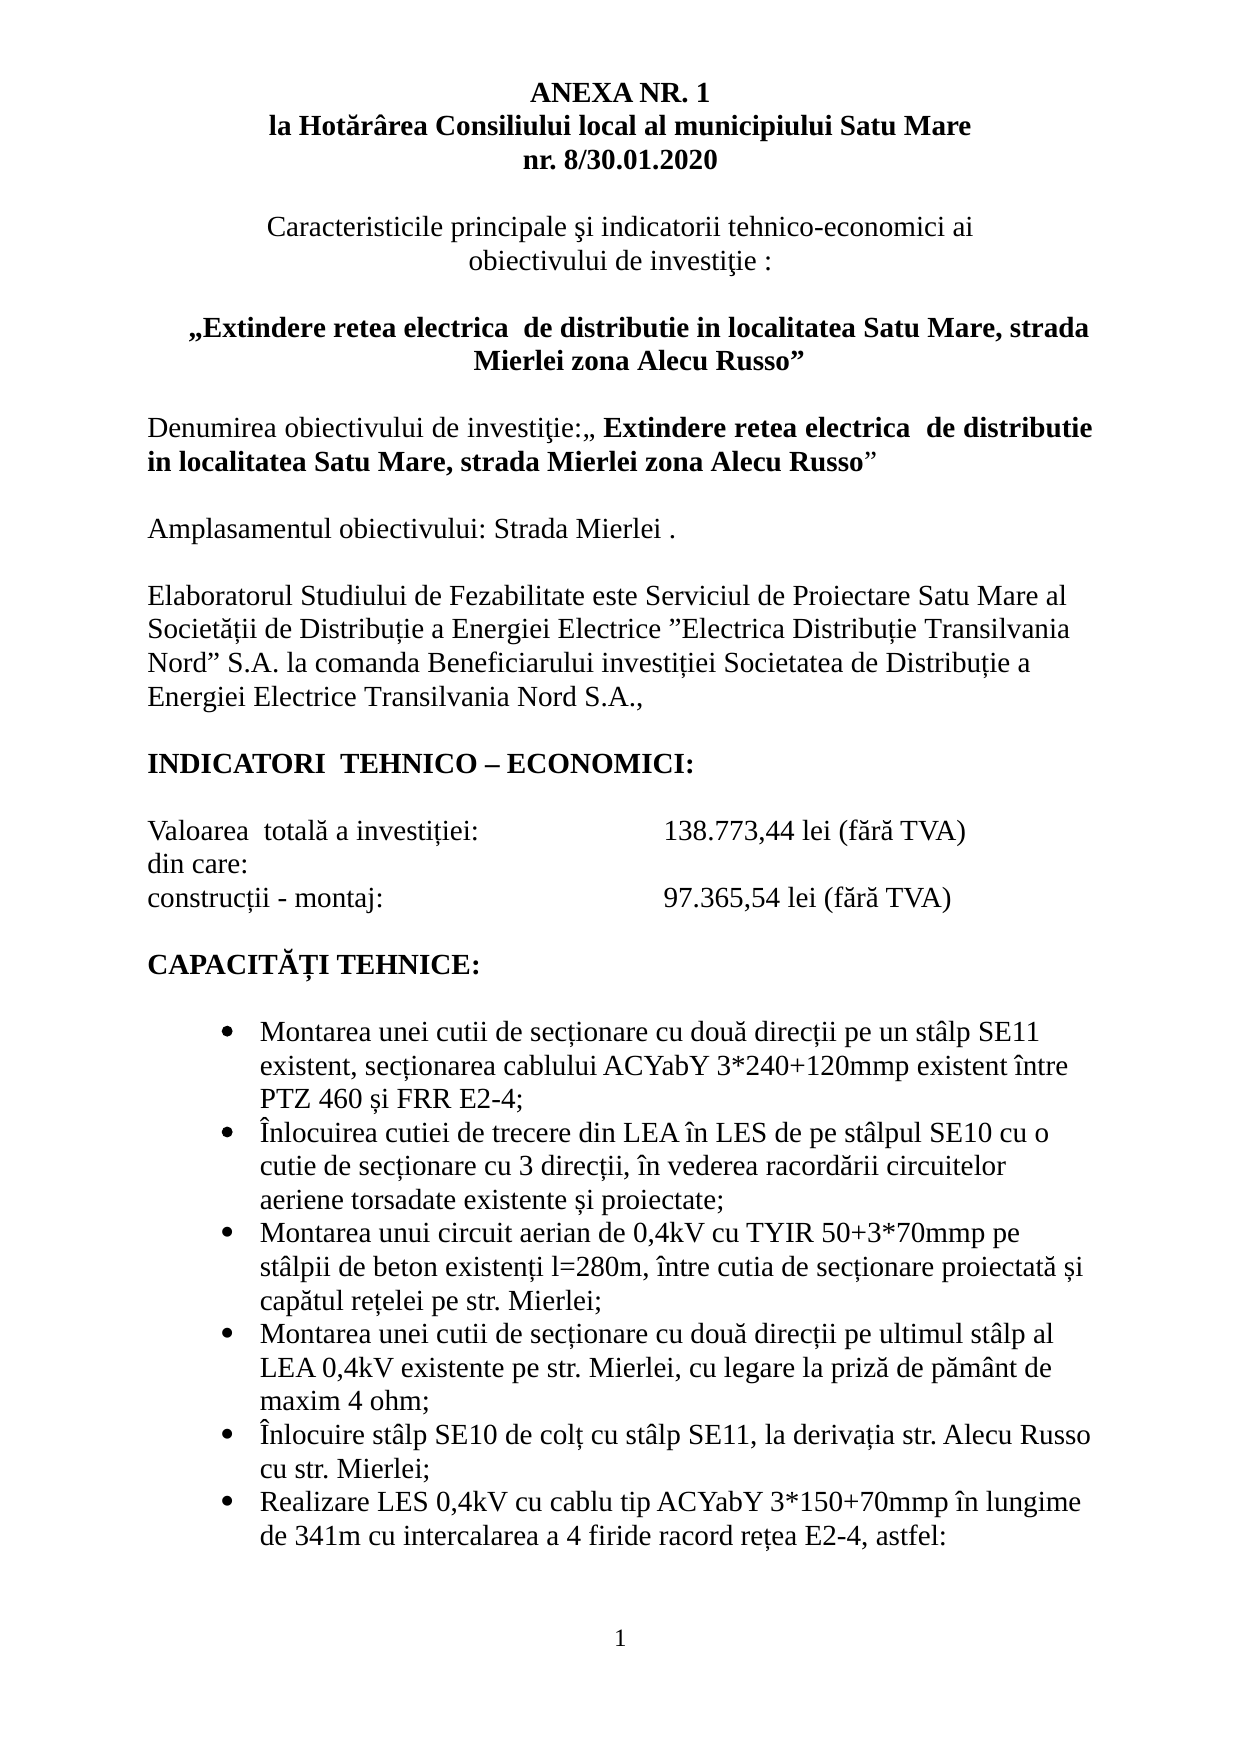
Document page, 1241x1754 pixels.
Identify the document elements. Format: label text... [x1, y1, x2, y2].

list Înlocuirea cutiei de trecere din LEA în LES de pe stâlpul SE10 cu o cutie de secționare cu 3 direcții, în vederea racordării circuitelor aeriene torsadate existente și proiectate; [222, 1115, 1093, 1216]
text CAPACITĂȚI TEHNICE: [147, 947, 1093, 981]
text obiectivului de investiţie : [147, 243, 1093, 276]
text Denumirea obiectivului de investiţie:„ Extindere retea electrica de distributie in localitatea Satu Mare, strada Mierlei zona Alecu Russo” [147, 410, 1093, 477]
text Elaboratorul Studiului de Fezabilitate este Serviciul de Proiectare Satu Mare al Societății de Distribuție a Energiei Electrice ”Electrica Distribuție Transilvania Nord” S.A. la comanda Beneficiarului investiției Societatea de Distribuție a Energiei Electrice Transilvania Nord S.A., [147, 578, 1093, 712]
list Realizare LES 0,4kV cu cablu tip ACYabY 3*150+70mmp în lungime de 341m cu intercalarea a 4 firide racord rețea E2-4, astfel: [222, 1484, 1093, 1551]
text Valoarea totală a investiției: 138.773,44 lei (fără TVA) [147, 813, 1093, 846]
text Amplasamentul obiectivului: Strada Mierlei . [147, 511, 1093, 544]
list Montarea unei cutii de secționare cu două direcții pe un stâlp SE11 existent, secționarea cablului ACYabY 3*240+120mmp existent între PTZ 460 și FRR E2-4; [222, 1014, 1093, 1115]
list Înlocuire stâlp SE10 de colț cu stâlp SE11, la derivația str. Alecu Russo cu str. Mierlei; [222, 1417, 1093, 1484]
text Caracteristicile principale şi indicatorii tehnico-economici ai [147, 209, 1093, 243]
text construcții - montaj: 97.365,54 lei (fără TVA) [147, 880, 1093, 913]
text nr. 8/30.01.2020 [147, 142, 1093, 176]
text ANEXA NR. 1 [147, 75, 1093, 108]
list Montarea unei cutii de secționare cu două direcții pe ultimul stâlp al LEA 0,4kV existente pe str. Mierlei, cu legare la priză de pământ de maxim 4 ohm; [222, 1316, 1093, 1417]
text la Hotărârea Consiliului local al municipiului Satu Mare [147, 108, 1093, 142]
text INDICATORI TEHNICO – ECONOMICI: [147, 746, 1093, 779]
text „Extindere retea electrica de distributie in localitatea Satu Mare, strada Mierlei zona Alecu Russo” [184, 310, 1093, 377]
list Montarea unui circuit aerian de 0,4kV cu TYIR 50+3*70mmp pe stâlpii de beton existenți l=280m, între cutia de secționare proiectată și capătul rețelei pe str. Mierlei; [222, 1216, 1093, 1316]
text din care: [147, 846, 1093, 880]
